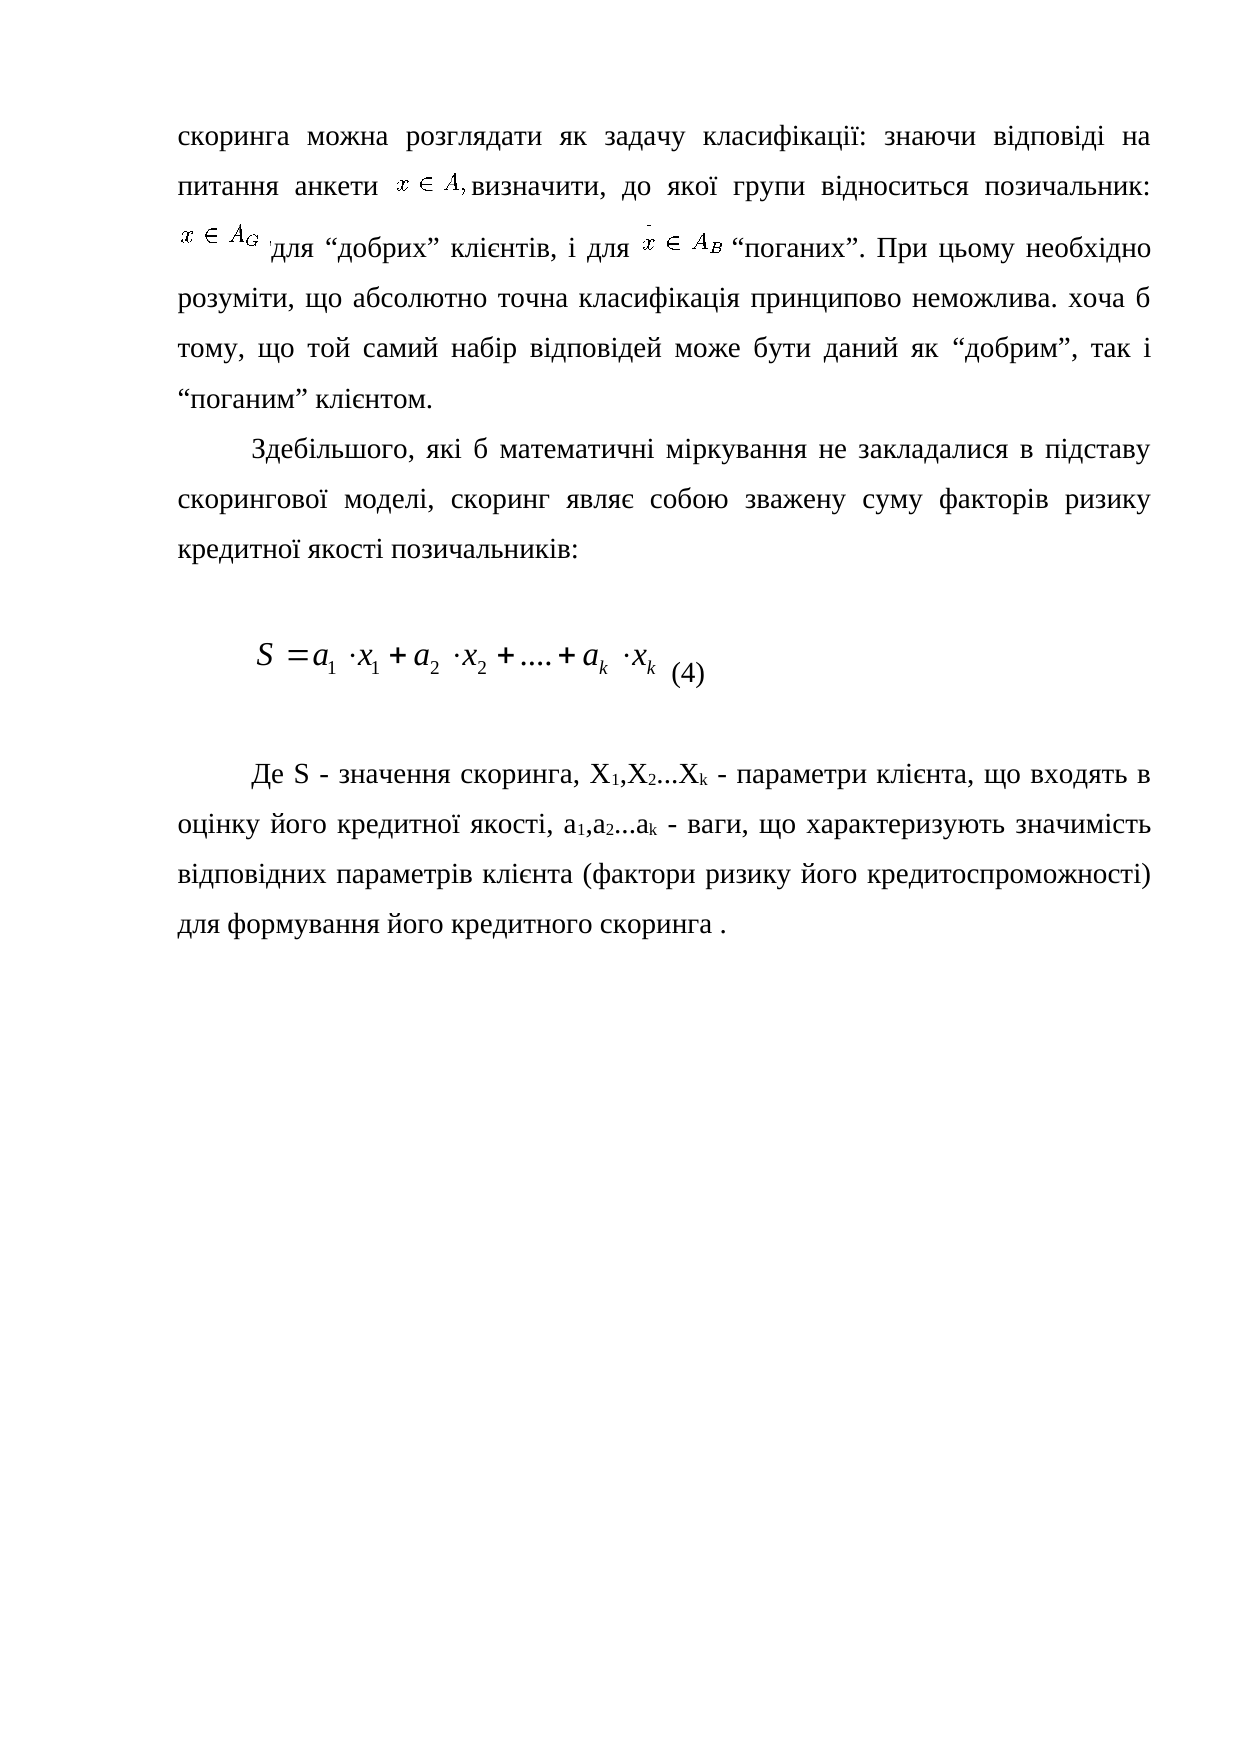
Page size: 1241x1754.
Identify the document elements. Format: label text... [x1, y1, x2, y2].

picture [640, 225, 732, 257]
picture [394, 173, 471, 196]
text (4) [177, 632, 1152, 689]
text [177, 118, 1152, 414]
text Де S - значення скоринга, X1,X2...Xk - параметри клієнта, що входять в оцінку його кредитної якості, a1,a2...ak - ваги, що характеризують значимість відповідних параметрів клієнта (фактори ризику його кредитоспроможності) для формування його кредитного скоринга . [177, 756, 1152, 940]
text Здебільшого, які б математичні міркування не закладалися в підставу скорингової моделі, скоринг являє собою зважену суму факторів ризику кредитної якості позичальників: [177, 431, 1152, 565]
picture [177, 216, 271, 257]
